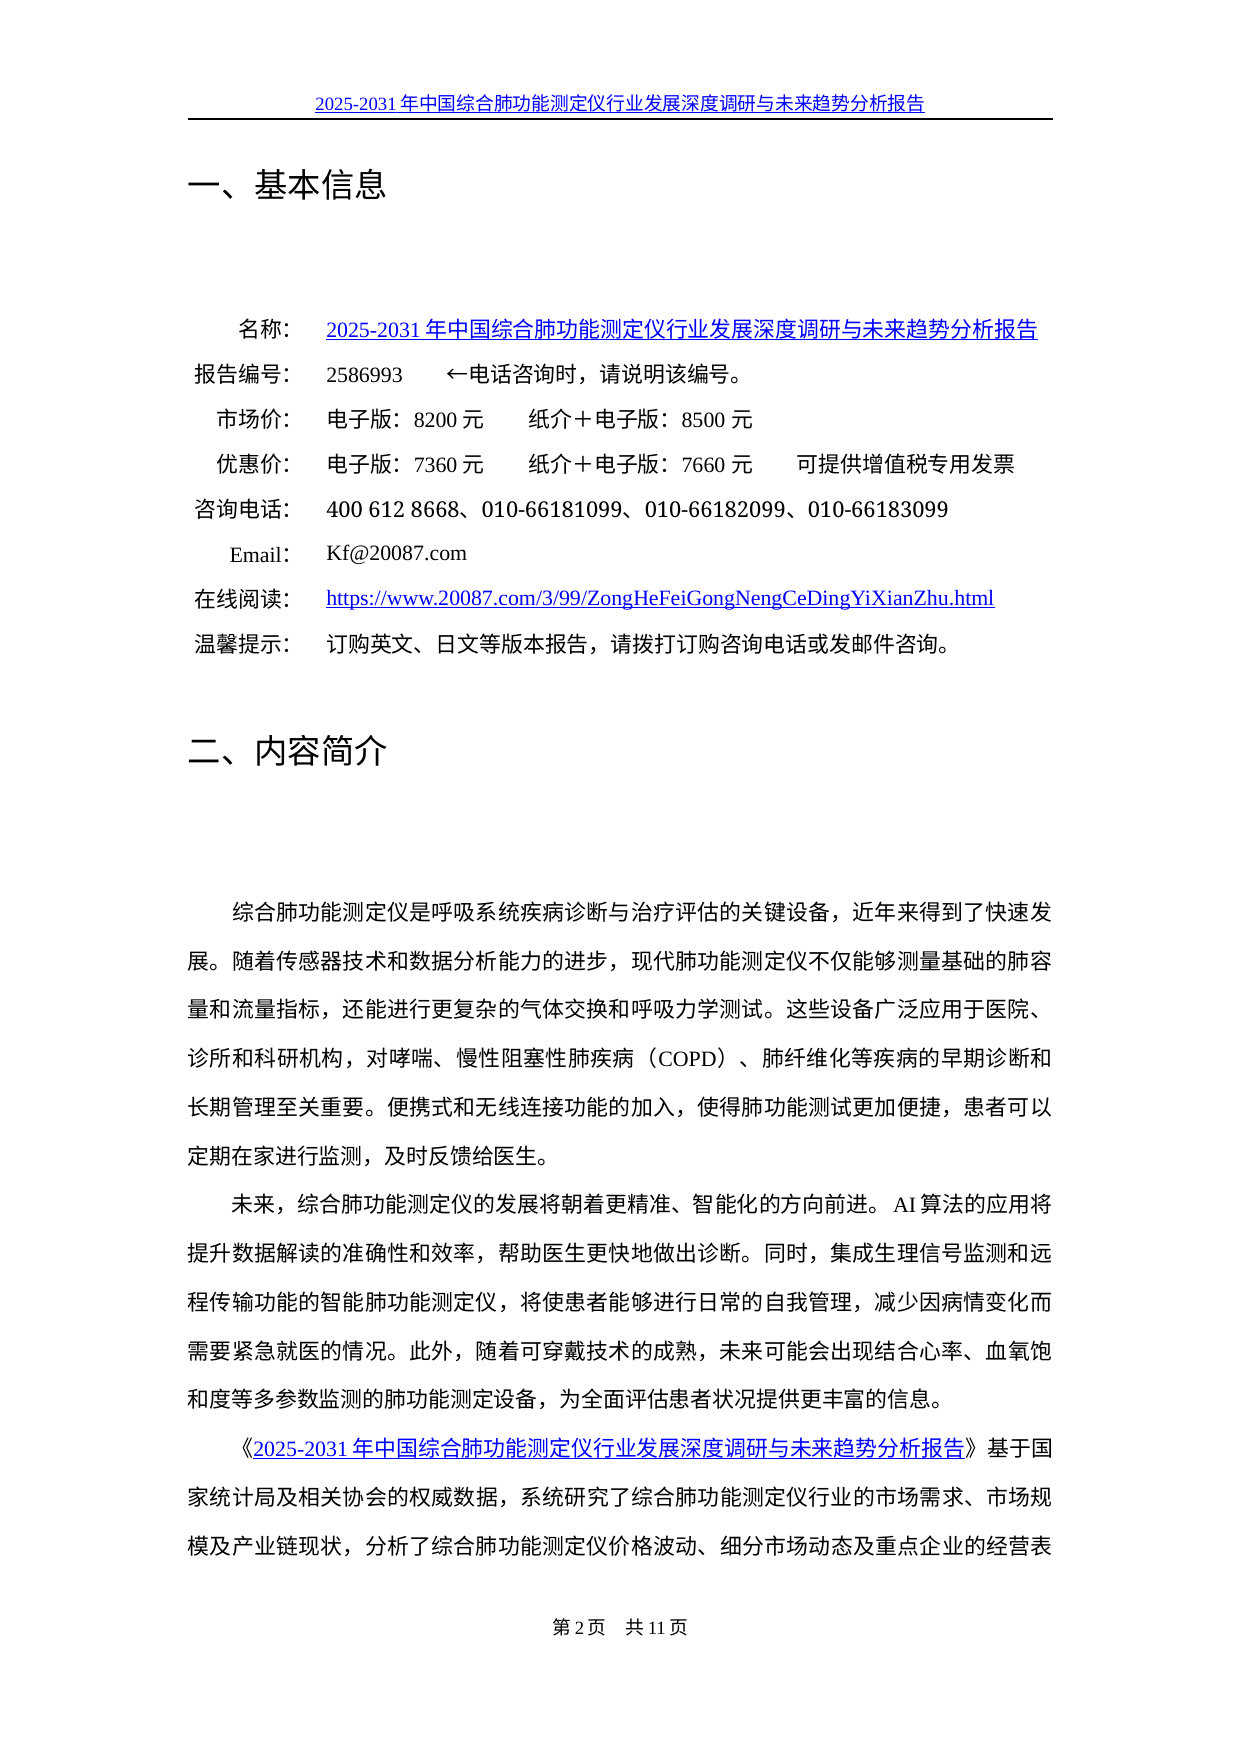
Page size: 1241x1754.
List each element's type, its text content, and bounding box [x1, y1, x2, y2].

table_cell Kf@20087.com [315, 537, 1073, 582]
table_cell 400 612 8668、010-66181099、010-66182099、010-66183099 [315, 492, 1073, 537]
table_cell 订购英文、日文等版本报告，请拨打订购咨询电话或发邮件咨询。 [315, 627, 1073, 672]
table_cell 优惠价： [167, 447, 315, 492]
table_header 名称： [167, 312, 315, 357]
table_cell 电子版：8200 元 纸介＋电子版：8500 元 [315, 402, 1073, 447]
table_cell Email： [167, 537, 315, 582]
table_cell 咨询电话： [167, 492, 315, 537]
table_cell 在线阅读： [167, 582, 315, 627]
table_cell 市场价： [167, 402, 315, 447]
table_header 2025-2031年中国综合肺功能测定仪行业发展深度调研与未来趋势分析报告 [315, 312, 1073, 357]
table_cell [315, 582, 1073, 627]
table_cell 温馨提示： [167, 627, 315, 672]
title 一、基本信息 [187, 150, 1053, 215]
title 二、内容简介 [187, 717, 1053, 782]
table_cell 报告编号： [167, 357, 315, 402]
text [187, 894, 1053, 1561]
table_cell 2586993 ←电话咨询时，请说明该编号。 [315, 357, 1073, 402]
table_cell 电子版：7360 元 纸介＋电子版：7660 元 可提供增值税专用发票 [315, 447, 1073, 492]
